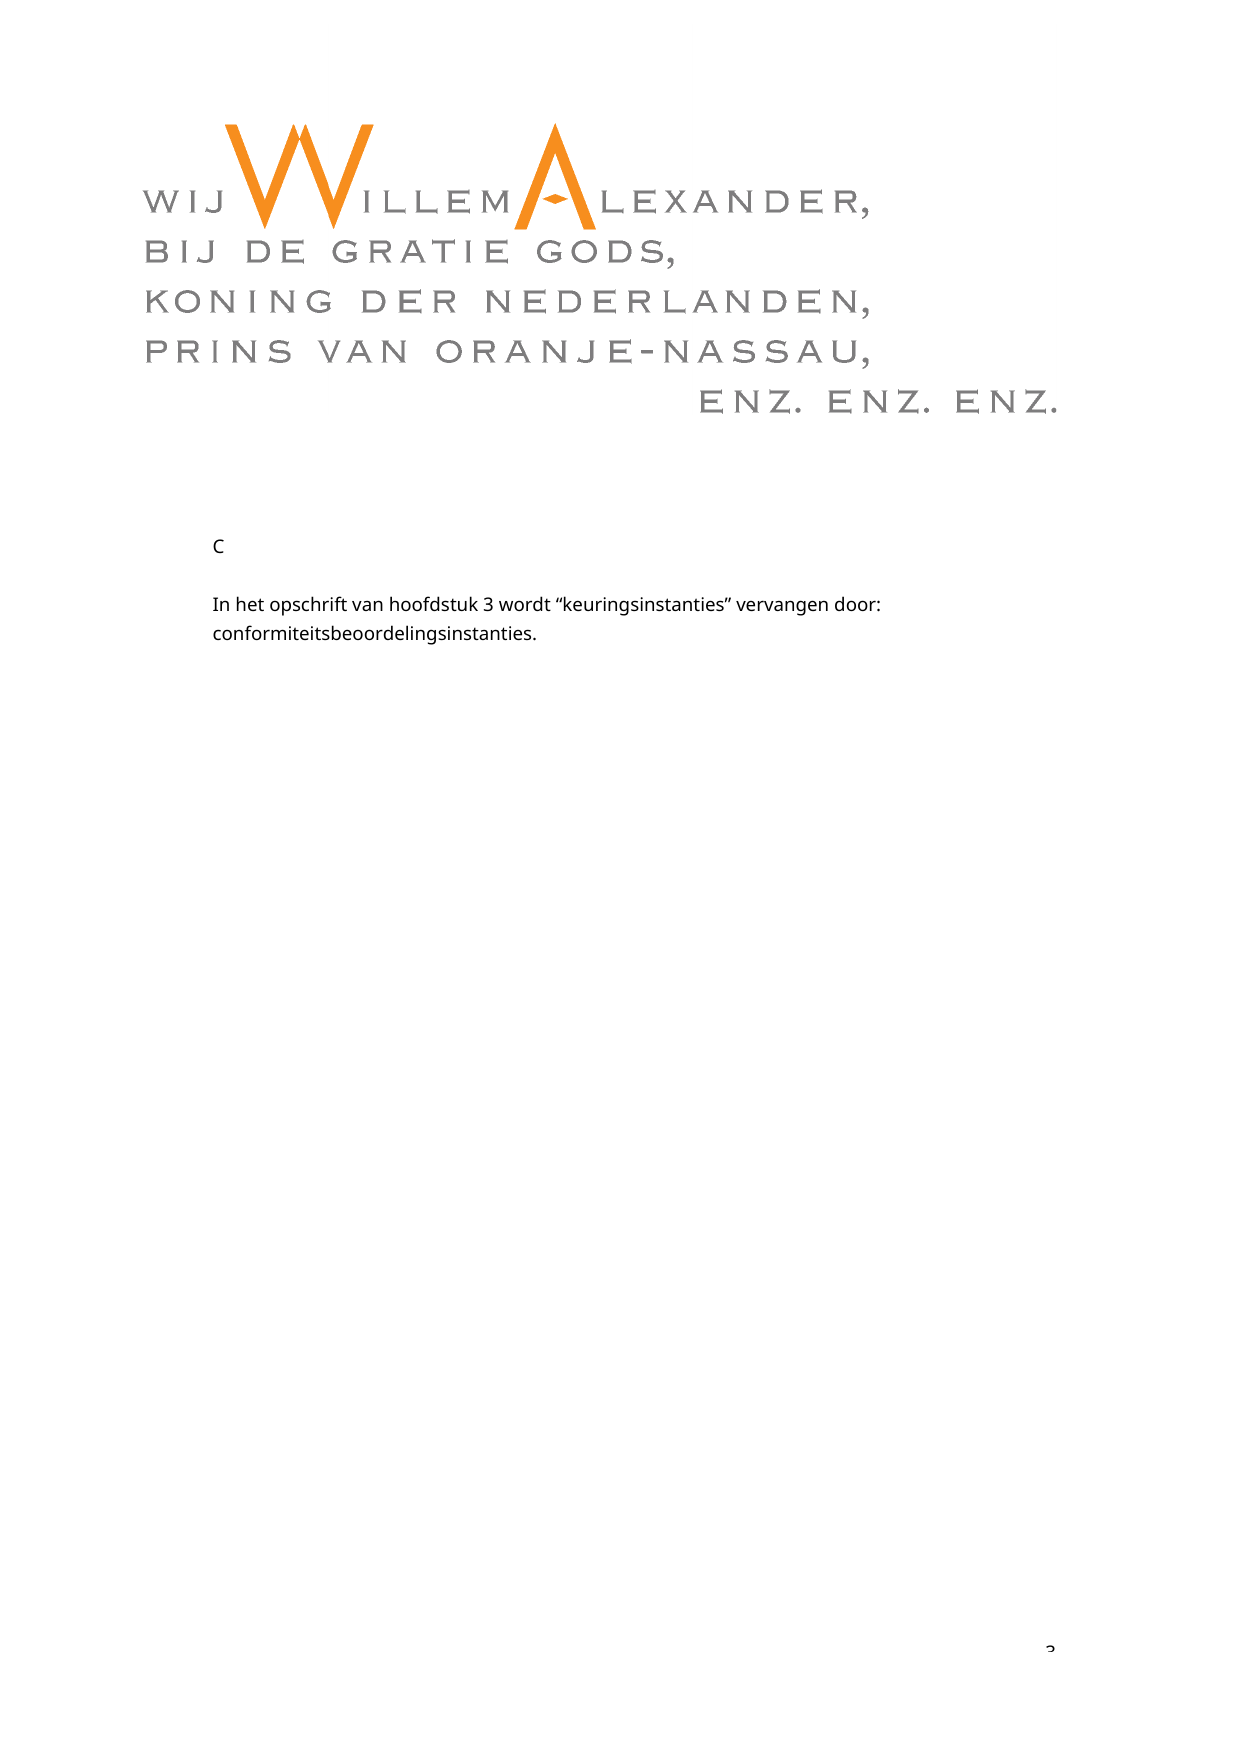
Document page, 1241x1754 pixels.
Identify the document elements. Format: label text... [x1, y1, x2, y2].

picture [0, 24, 1057, 415]
text C [212, 531, 1057, 559]
text In het opschrift van hoofdstuk 3 wordt “keuringsinstanties” vervangen door: conformiteitsbeoordelingsinstanties. [212, 588, 1057, 646]
